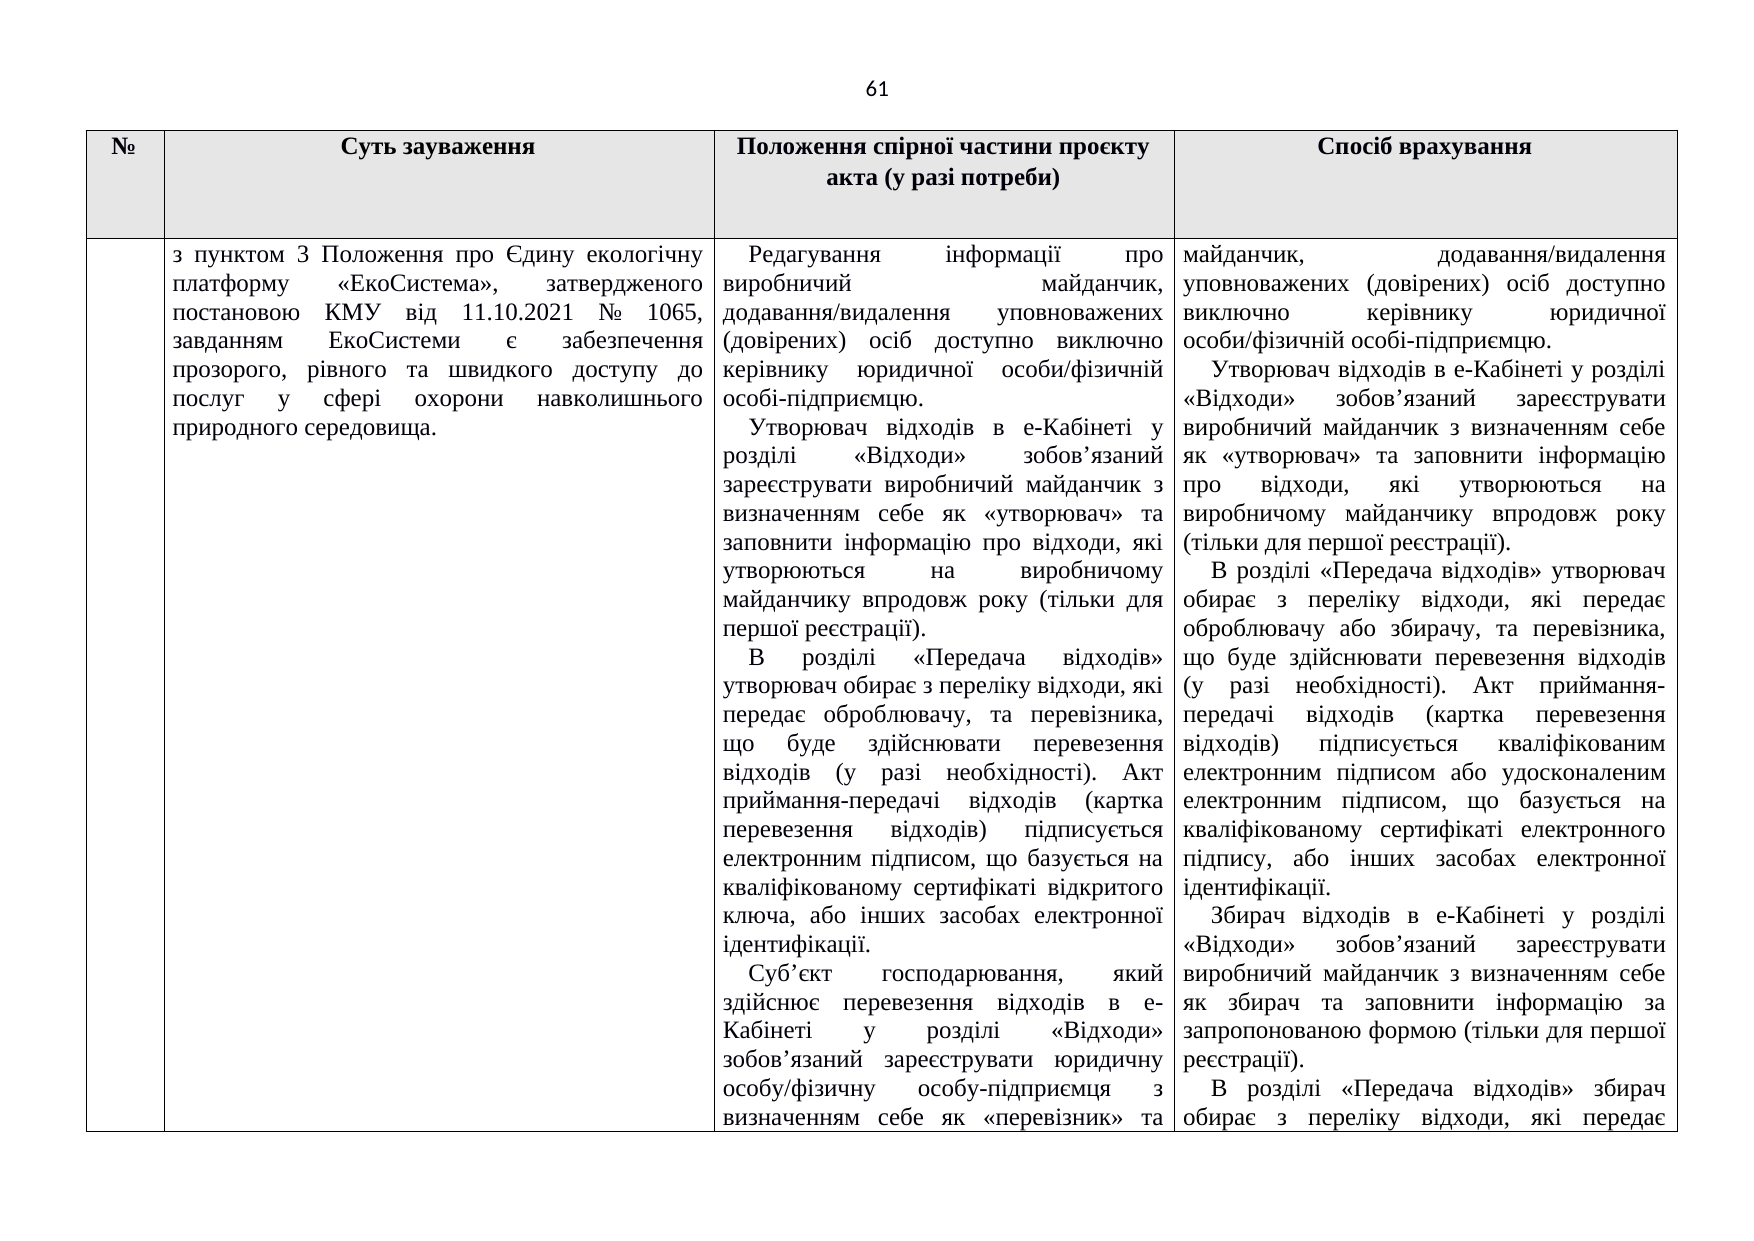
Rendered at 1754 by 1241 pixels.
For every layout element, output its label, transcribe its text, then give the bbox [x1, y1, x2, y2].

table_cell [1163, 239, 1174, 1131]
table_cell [1175, 239, 1677, 1131]
table_cell 3 [87, 239, 164, 1131]
table_header Положення спірної частини проєкту акта (у разі потреби) [715, 131, 1174, 238]
table_header Суть зауваження [165, 131, 714, 238]
table_header № [87, 131, 164, 238]
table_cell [165, 239, 714, 1131]
table_header Спосіб врахування [1175, 131, 1677, 238]
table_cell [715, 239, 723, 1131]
